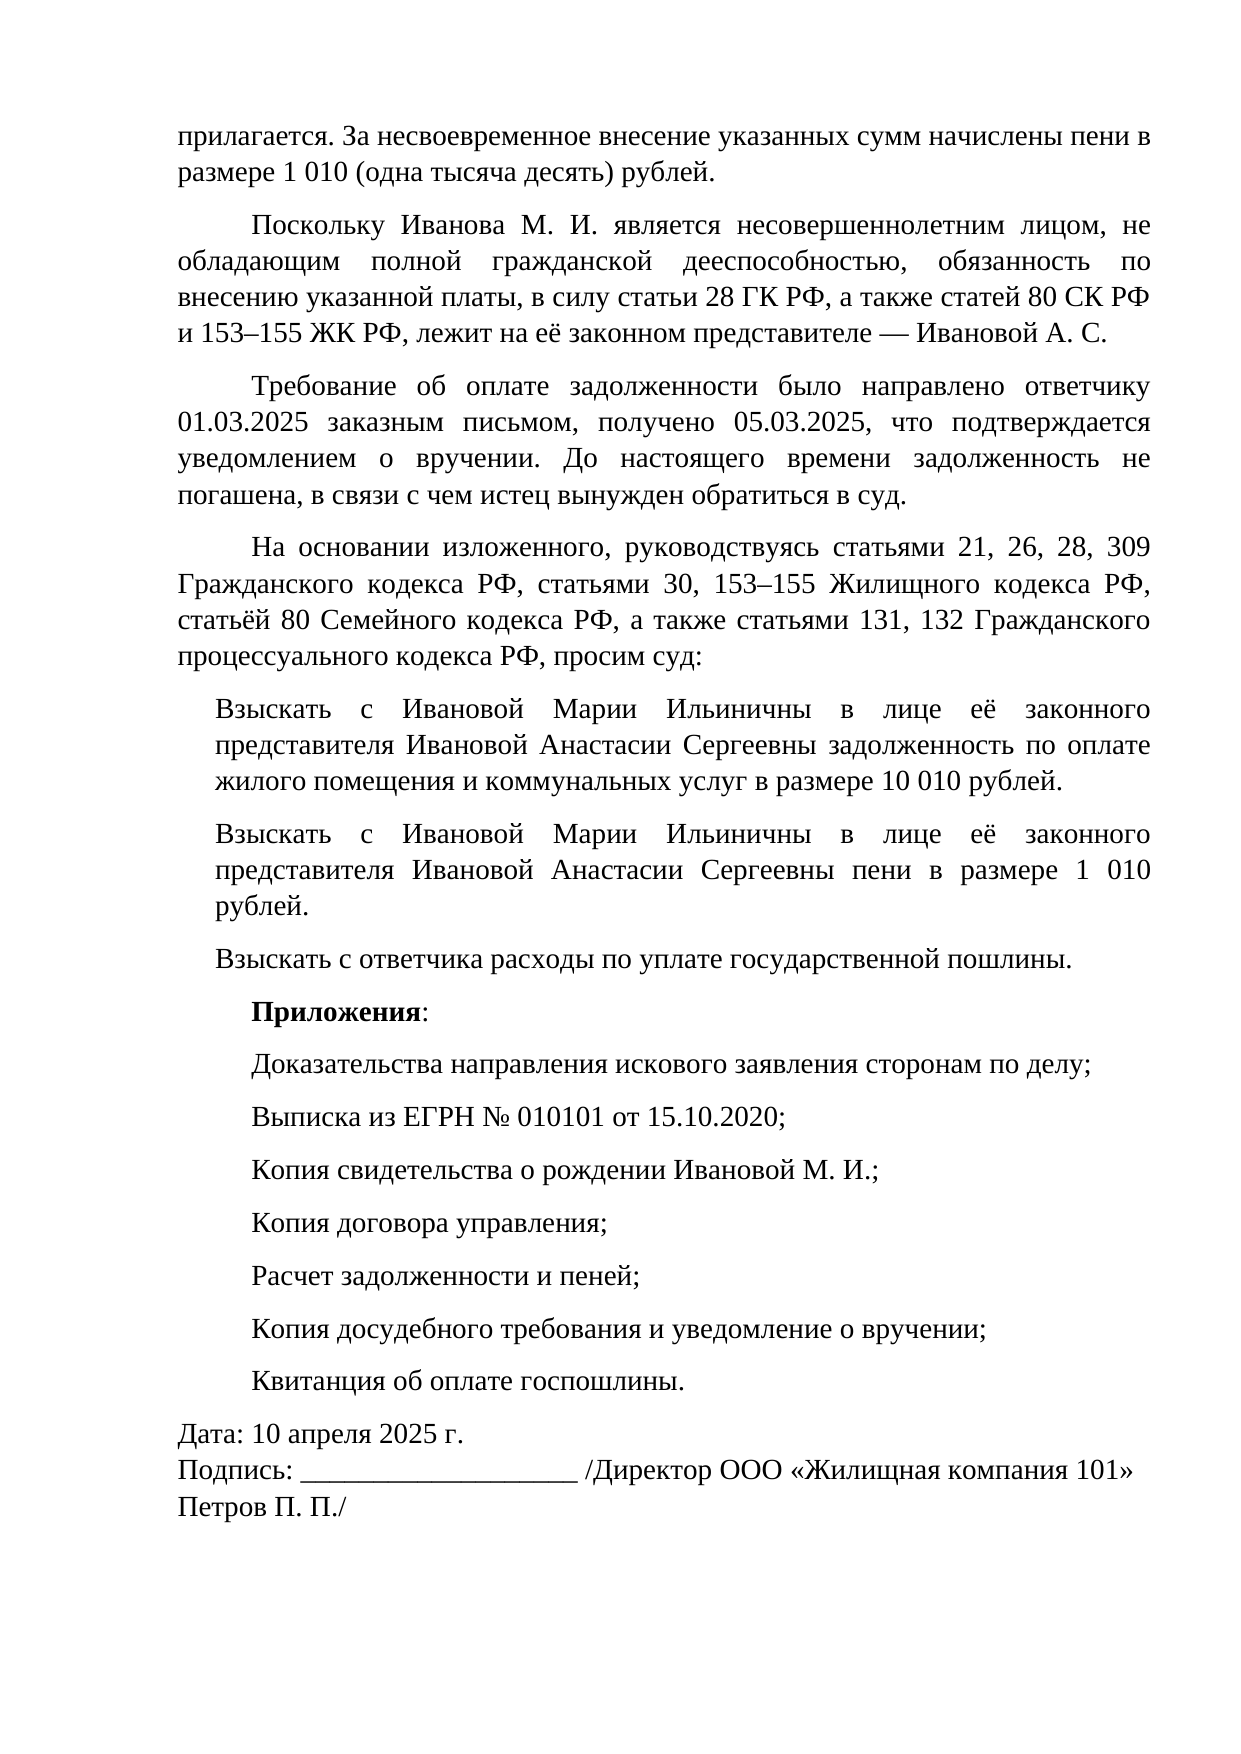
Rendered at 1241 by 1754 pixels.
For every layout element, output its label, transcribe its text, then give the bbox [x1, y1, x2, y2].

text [177, 118, 1152, 188]
text Копия договора управления; [177, 1205, 1152, 1239]
text Расчет задолженности и пеней; [177, 1258, 1152, 1291]
text Взыскать с Ивановой Марии Ильиничны в лице её законного представителя Ивановой Анастасии Сергеевны пени в размере 1 010 рублей. [215, 816, 1152, 922]
text Копия свидетельства о рождении Ивановой М. И.; [177, 1152, 1152, 1186]
text Копия досудебного требования и уведомление о вручении; [177, 1311, 1152, 1344]
text Выписка из ЕГРН № 010101 от 15.10.2020; [177, 1099, 1152, 1133]
text Требование об оплате задолженности было направлено ответчику 01.03.2025 заказным письмом, получено 05.03.2025, что подтверждается уведомлением о вручении. До настоящего времени задолженность не погашена, в связи с чем истец вынужден обратиться в суд. [177, 368, 1152, 510]
text Дата: 10 апреля 2025 г. Подпись: ___________________ /Директор ООО «Жилищная компания 101» Петров П. П./ [177, 1416, 1152, 1522]
text Поскольку Иванова М. И. является несовершеннолетним лицом, не обладающим полной гражданской дееспособностью, обязанность по внесению указанной платы, в силу статьи 28 ГК РФ, а также статей 80 СК РФ и 153–155 ЖК РФ, лежит на её законном представителе — Ивановой А. С. [177, 207, 1152, 349]
text На основании изложенного, руководствуясь статьями 21, 26, 28, 309 Гражданского кодекса РФ, статьями 30, 153–155 Жилищного кодекса РФ, статьёй 80 Семейного кодекса РФ, а также статьями 131, 132 Гражданского процессуального кодекса РФ, просим суд: [177, 529, 1152, 672]
text Приложения: [177, 994, 1152, 1027]
text Квитанция об оплате госпошлины. [177, 1363, 1152, 1397]
text Доказательства направления искового заявления сторонам по делу; [177, 1047, 1152, 1080]
text Взыскать с Ивановой Марии Ильиничны в лице её законного представителя Ивановой Анастасии Сергеевны задолженность по оплате жилого помещения и коммунальных услуг в размере 10 010 рублей. [215, 691, 1152, 797]
text Взыскать с ответчика расходы по уплате государственной пошлины. [215, 941, 1152, 974]
